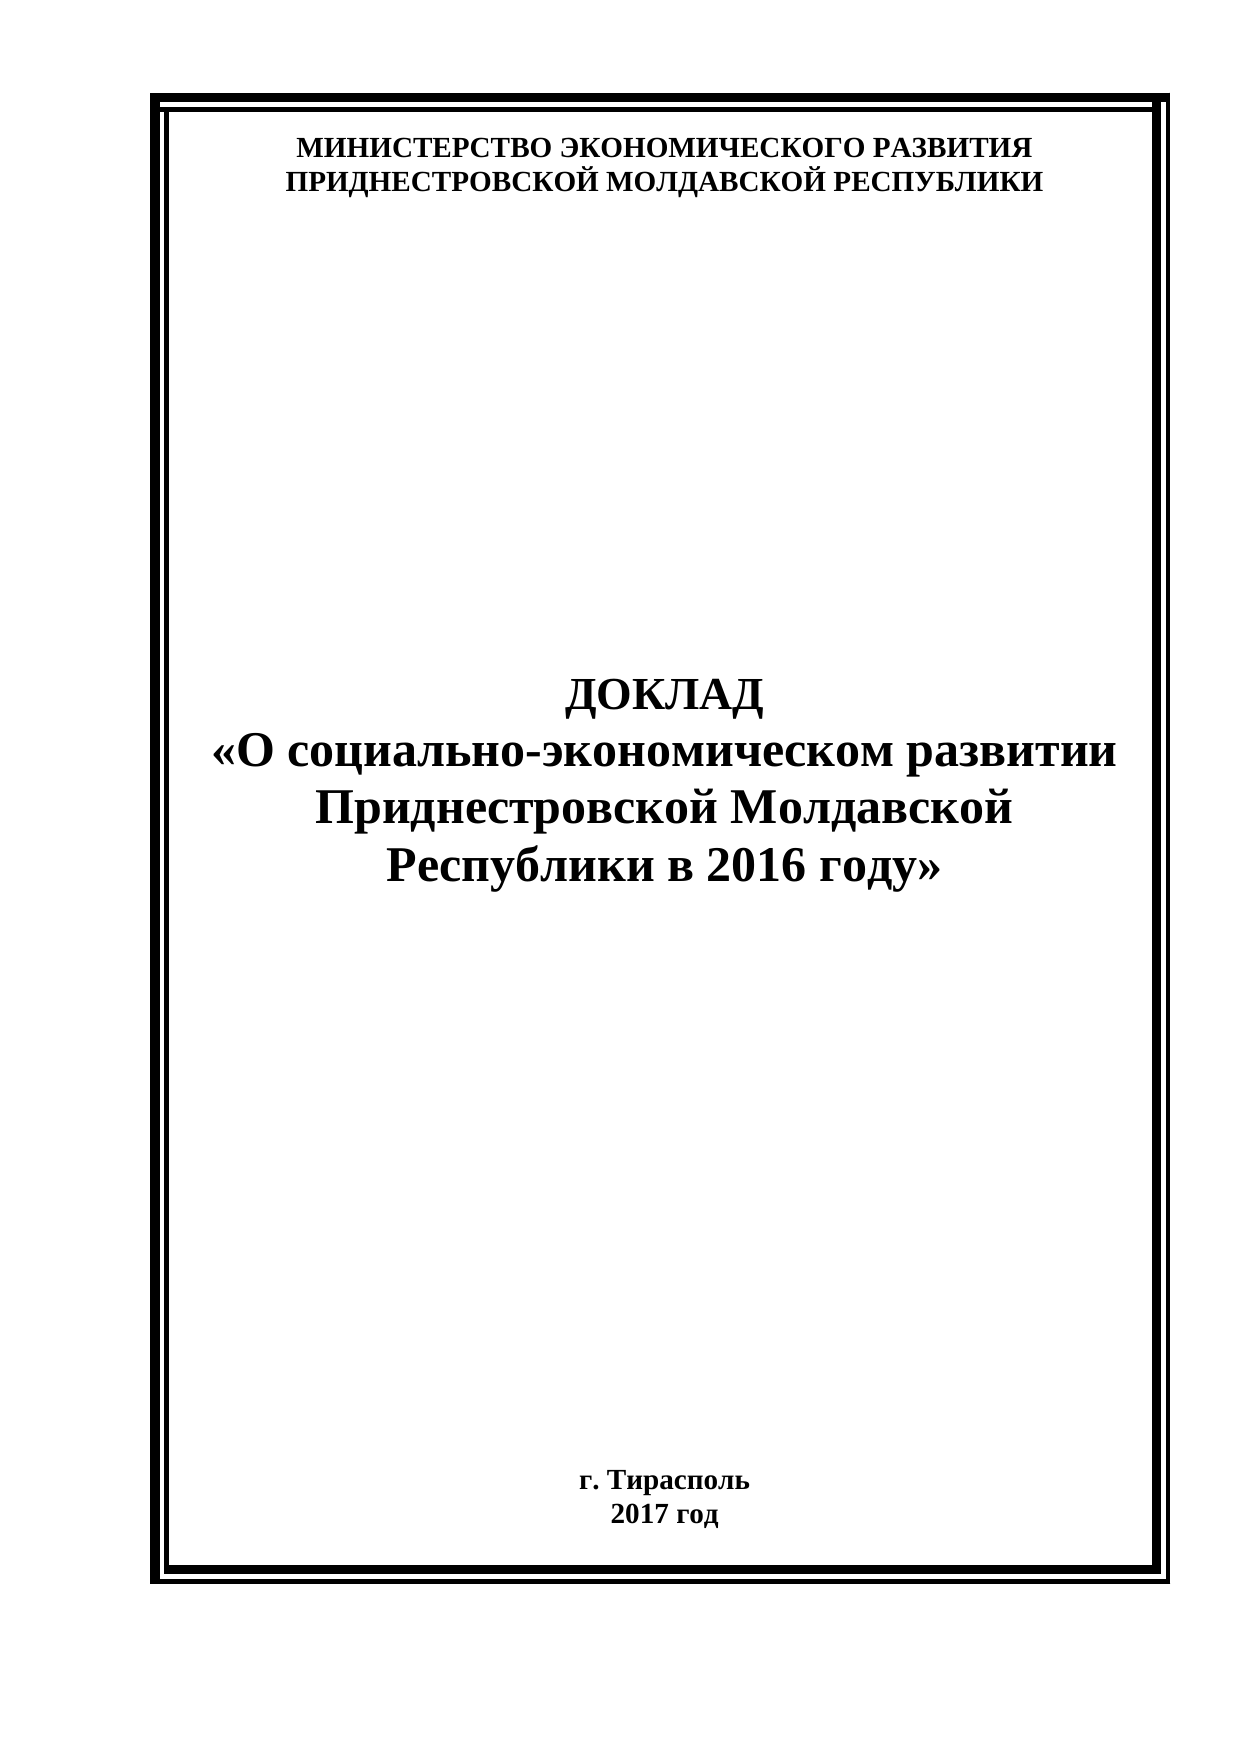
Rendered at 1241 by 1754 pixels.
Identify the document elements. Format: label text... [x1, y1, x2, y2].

text «О социально-экономическом развитии Приднестровской Молдавской Республики в 2016 году» [177, 719, 1152, 892]
text г. Тирасполь [177, 1462, 1152, 1496]
text ДОКЛАД [177, 667, 1152, 719]
text МИНИСТЕРСТВО ЭКОНОМИЧЕСКОГО РАЗВИТИЯ [169, 112, 1152, 164]
text 2017 год [177, 1496, 1152, 1529]
text ПРИДНЕСТРОВСКОЙ МОЛДАВСКОЙ РЕСПУБЛИКИ [177, 164, 1152, 197]
